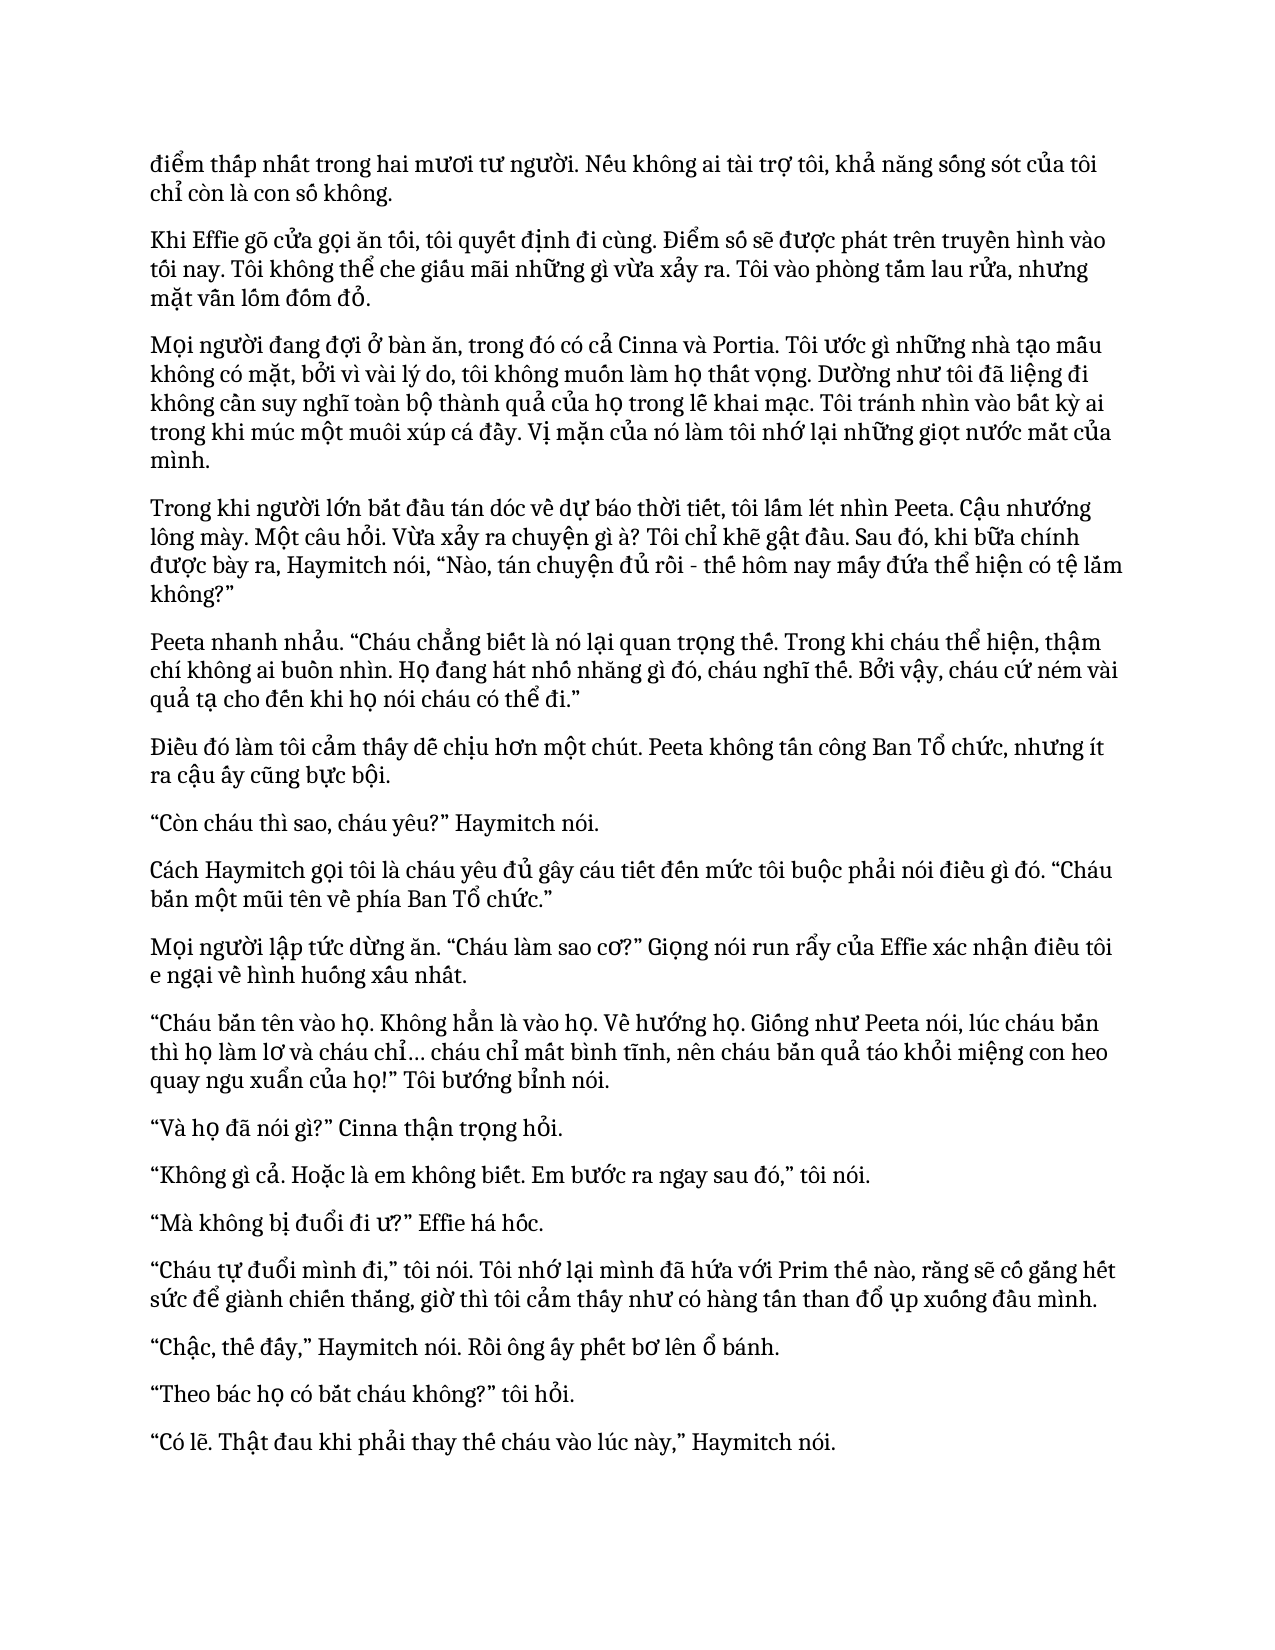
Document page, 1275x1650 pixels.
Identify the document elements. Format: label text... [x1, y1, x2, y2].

text Điều đó làm tôi cảm thấy dễ chịu hơn một chút. Peeta không tấn công Ban Tổ chức, nhưng ít ra cậu ấy cũng bực bội. [150, 732, 1125, 790]
text “Cháu tự đuổi mình đi,” tôi nói. Tôi nhớ lại mình đã hứa với Prim thế nào, rằng sẽ cố gắng hết sức để giành chiến thắng, giờ thì tôi cảm thấy như có hàng tấn than đổ ụp xuống đầu mình. [150, 1256, 1125, 1314]
text “Cháu bắn tên vào họ. Không hẳn là vào họ. Về hướng họ. Giống như Peeta nói, lúc cháu bắn thì họ làm lơ và cháu chỉ… cháu chỉ mất bình tĩnh, nên cháu bắn quả táo khỏi miệng con heo quay ngu xuẩn của họ!” Tôi bướng bỉnh nói. [150, 1009, 1125, 1095]
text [150, 150, 1125, 207]
text “Có lẽ. Thật đau khi phải thay thế cháu vào lúc này,” Haymitch nói. [150, 1427, 1125, 1456]
text “Và họ đã nói gì?” Cinna thận trọng hỏi. [150, 1114, 1125, 1142]
text Peeta nhanh nhảu. “Cháu chẳng biết là nó lại quan trọng thế. Trong khi cháu thể hiện, thậm chí không ai buồn nhìn. Họ đang hát nhố nhăng gì đó, cháu nghĩ thế. Bởi vậy, cháu cứ ném vài quả tạ cho đến khi họ nói cháu có thể đi.” [150, 627, 1125, 714]
text “Chậc, thế đấy,” Haymitch nói. Rồi ông ấy phết bơ lên ổ bánh. [150, 1332, 1125, 1361]
text “Không gì cả. Hoặc là em không biết. Em bước ra ngay sau đó,” tôi nói. [150, 1161, 1125, 1190]
text “Mà không bị đuổi đi ư?” Effie há hốc. [150, 1209, 1125, 1237]
text Mọi người lập tức dừng ăn. “Cháu làm sao cơ?” Giọng nói run rẩy của Effie xác nhận điều tôi e ngại về hình huống xấu nhất. [150, 932, 1125, 990]
text Khi Effie gõ cửa gọi ăn tối, tôi quyết định đi cùng. Điểm số sẽ được phát trên truyền hình vào tối nay. Tôi không thể che giấu mãi những gì vừa xảy ra. Tôi vào phòng tắm lau rửa, nhưng mặt vẫn lốm đốm đỏ. [150, 226, 1125, 312]
text “Theo bác họ có bắt cháu không?” tôi hỏi. [150, 1380, 1125, 1409]
text Cách Haymitch gọi tôi là cháu yêu đủ gây cáu tiết đến mức tôi buộc phải nói điều gì đó. “Cháu bắn một mũi tên về phía Ban Tổ chức.” [150, 856, 1125, 914]
text Trong khi người lớn bắt đầu tán dóc về dự báo thời tiết, tôi lấm lét nhìn Peeta. Cậu nhướng lông mày. Một câu hỏi. Vừa xảy ra chuyện gì à? Tôi chỉ khẽ gật đầu. Sau đó, khi bữa chính được bày ra, Haymitch nói, “Nào, tán chuyện đủ rồi - thế hôm nay mấy đứa thể hiện có tệ lắm không?” [150, 494, 1125, 609]
text “Còn cháu thì sao, cháu yêu?” Haymitch nói. [150, 809, 1125, 837]
text Mọi người đang đợi ở bàn ăn, trong đó có cả Cinna và Portia. Tôi ước gì những nhà tạo mẫu không có mặt, bởi vì vài lý do, tôi không muốn làm họ thất vọng. Dường như tôi đã liệng đi không cần suy nghĩ toàn bộ thành quả của họ trong lễ khai mạc. Tôi tránh nhìn vào bất kỳ ai trong khi múc một muôi xúp cá đầy. Vị mặn của nó làm tôi nhớ lại những giọt nước mắt của mình. [150, 331, 1125, 475]
